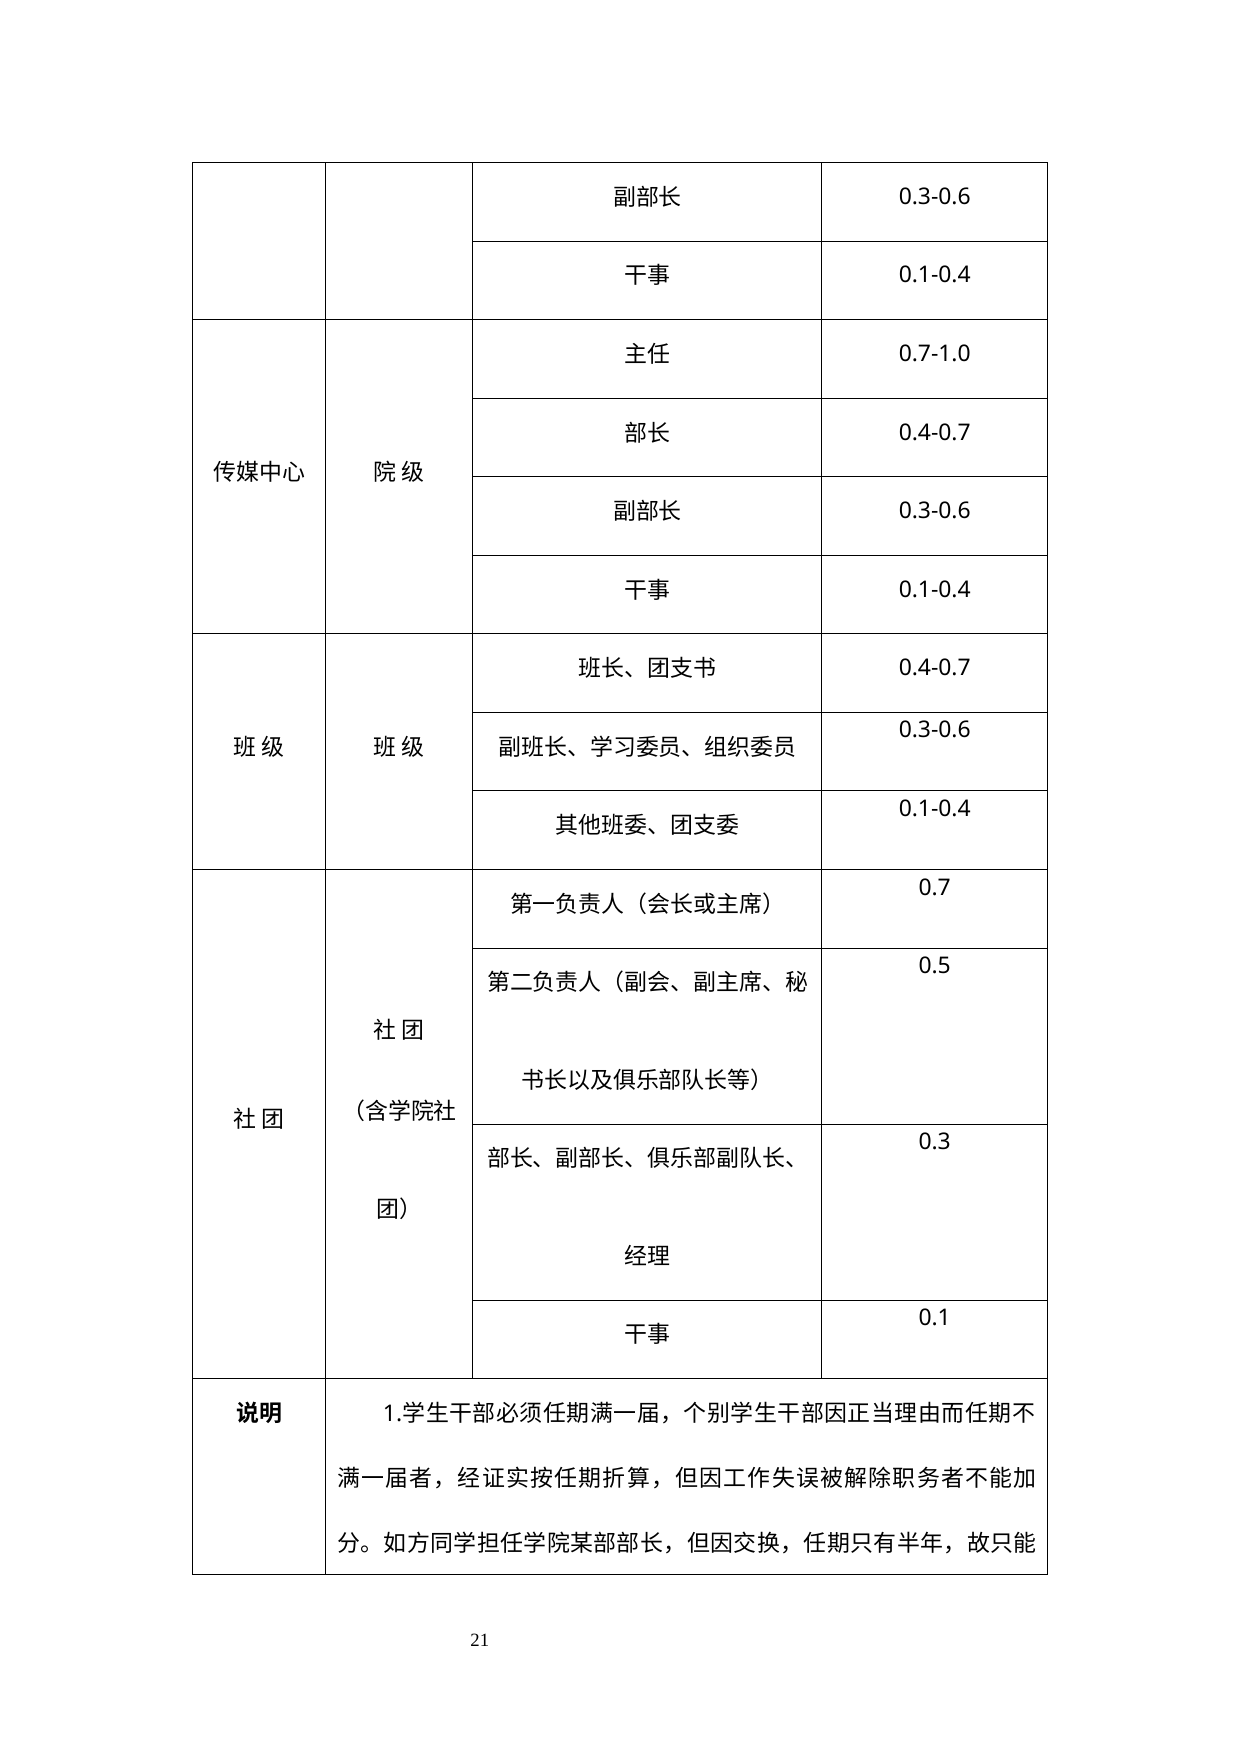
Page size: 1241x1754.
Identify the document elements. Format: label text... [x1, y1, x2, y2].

table_cell 0.1-0.4 [822, 791, 1047, 869]
table_cell 0.1-0.4 [822, 242, 1047, 319]
table_cell 传媒中心 [193, 320, 325, 633]
table_cell 0.1-0.4 [822, 556, 1047, 633]
table_cell 说明 [193, 1379, 325, 1574]
table_cell 0.3-0.6 [822, 163, 1047, 241]
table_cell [326, 1379, 1047, 1574]
table_cell 部长 [473, 399, 821, 476]
table_cell 0.4-0.7 [822, 634, 1047, 712]
table_cell 0.7-1.0 [822, 320, 1047, 398]
table_cell 副班长、学习委员、组织委员 [473, 713, 821, 790]
table_cell 其他班委、团支委 [473, 791, 821, 869]
table_cell 第二负责人（副会、副主席、秘书长以及俱乐部队长等） [473, 949, 821, 1123]
table_cell 班 级 [193, 634, 325, 869]
table_cell 0.3 [822, 1125, 1047, 1299]
table_cell 干事 [473, 1301, 821, 1378]
table_cell 0.3-0.6 [822, 477, 1047, 555]
table_cell 干事 [473, 556, 821, 633]
table_cell 班 级 [326, 634, 472, 869]
table_cell 0.3-0.6 [822, 713, 1047, 790]
table_cell 第一负责人（会长或主席） [473, 870, 821, 947]
table_cell 部长、副部长、俱乐部副队长、经理 [473, 1125, 821, 1299]
table_cell 主任 [473, 320, 821, 398]
table_cell 副部长 [473, 477, 821, 555]
table_cell 副部长 [473, 163, 821, 241]
table_cell 0.4-0.7 [822, 399, 1047, 476]
table_cell 0.1 [822, 1301, 1047, 1378]
table_cell 班长、团支书 [473, 634, 821, 712]
table_cell 社 团 [193, 870, 325, 1378]
table_cell 0.5 [822, 949, 1047, 1123]
table_cell 干事 [473, 242, 821, 319]
table_cell 0.7 [822, 870, 1047, 947]
table_cell 社 团 （含学院社团） [326, 870, 472, 1378]
table_cell 院 级 [326, 320, 472, 633]
